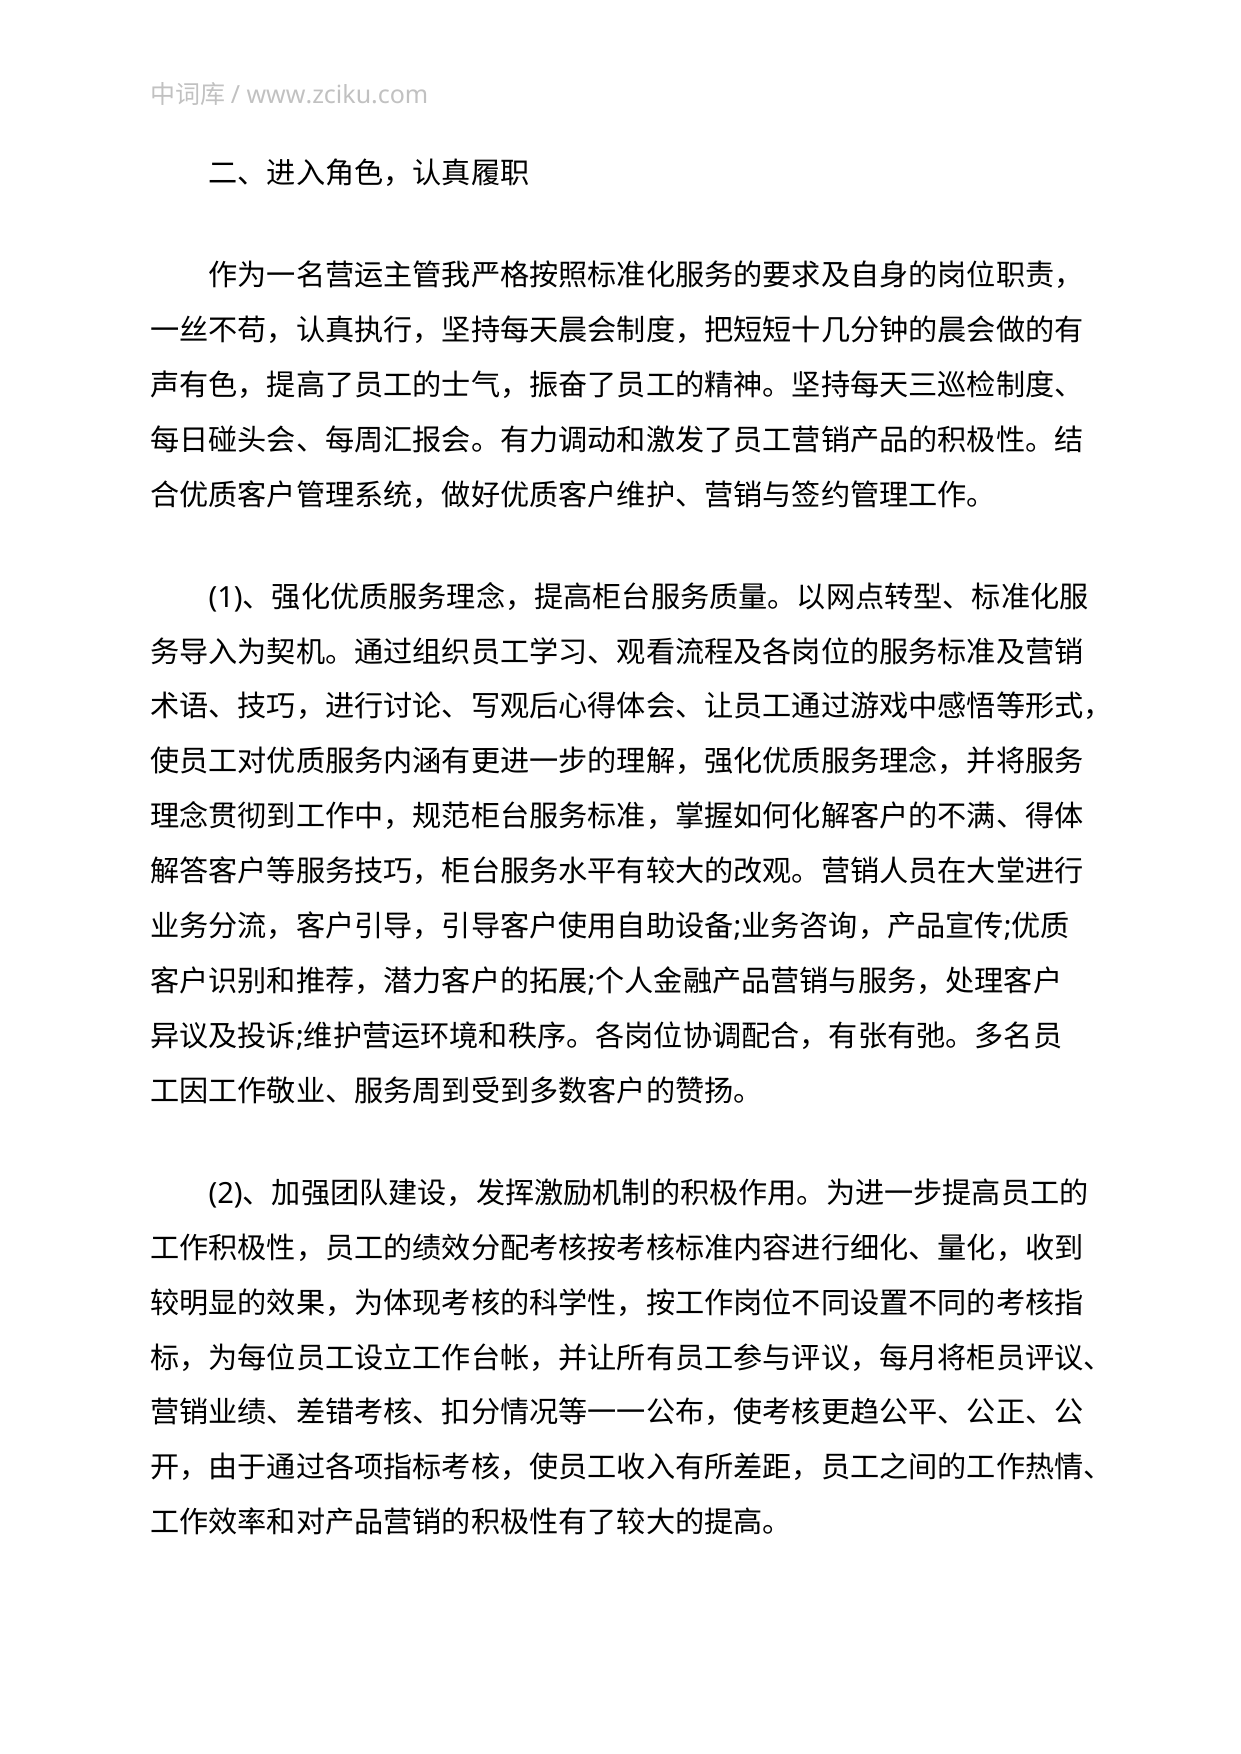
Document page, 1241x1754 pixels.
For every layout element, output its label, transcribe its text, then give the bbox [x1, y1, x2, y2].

text 二、进入角色，认真履职 [150, 150, 1090, 192]
text (2)、加强团队建设，发挥激励机制的积极作用。为进一步提高员工的工作积极性，员工的绩效分配考核按考核标准内容进行细化、量化，收到较明显的效果，为体现考核的科学性，按工作岗位不同设置不同的考核指标，为每位员工设立工作台帐，并让所有员工参与评议，每月将柜员评议、营销业绩、差错考核、扣分情况等一一公布，使考核更趋公平、公正、公开，由于通过各项指标考核，使员工收入有所差距，员工之间的工作热情、工作效率和对产品营销的积极性有了较大的提高。 [150, 1169, 1090, 1541]
text (1)、强化优质服务理念，提高柜台服务质量。以网点转型、标准化服务导入为契机。通过组织员工学习、观看流程及各岗位的服务标准及营销术语、技巧，进行讨论、写观后心得体会、让员工通过游戏中感悟等形式，使员工对优质服务内涵有更进一步的理解，强化优质服务理念，并将服务理念贯彻到工作中，规范柜台服务标准，掌握如何化解客户的不满、得体解答客户等服务技巧，柜台服务水平有较大的改观。营销人员在大堂进行业务分流，客户引导，引导客户使用自助设备;业务咨询，产品宣传;优质客户识别和推荐，潜力客户的拓展;个人金融产品营销与服务，处理客户异议及投诉;维护营运环境和秩序。各岗位协调配合，有张有弛。多名员工因工作敬业、服务周到受到多数客户的赞扬。 [150, 573, 1090, 1110]
text 作为一名营运主管我严格按照标准化服务的要求及自身的岗位职责，一丝不苟，认真执行，坚持每天晨会制度，把短短十几分钟的晨会做的有声有色，提高了员工的士气，振奋了员工的精神。坚持每天三巡检制度、每日碰头会、每周汇报会。有力调动和激发了员工营销产品的积极性。结合优质客户管理系统，做好优质客户维护、营销与签约管理工作。 [150, 252, 1090, 514]
